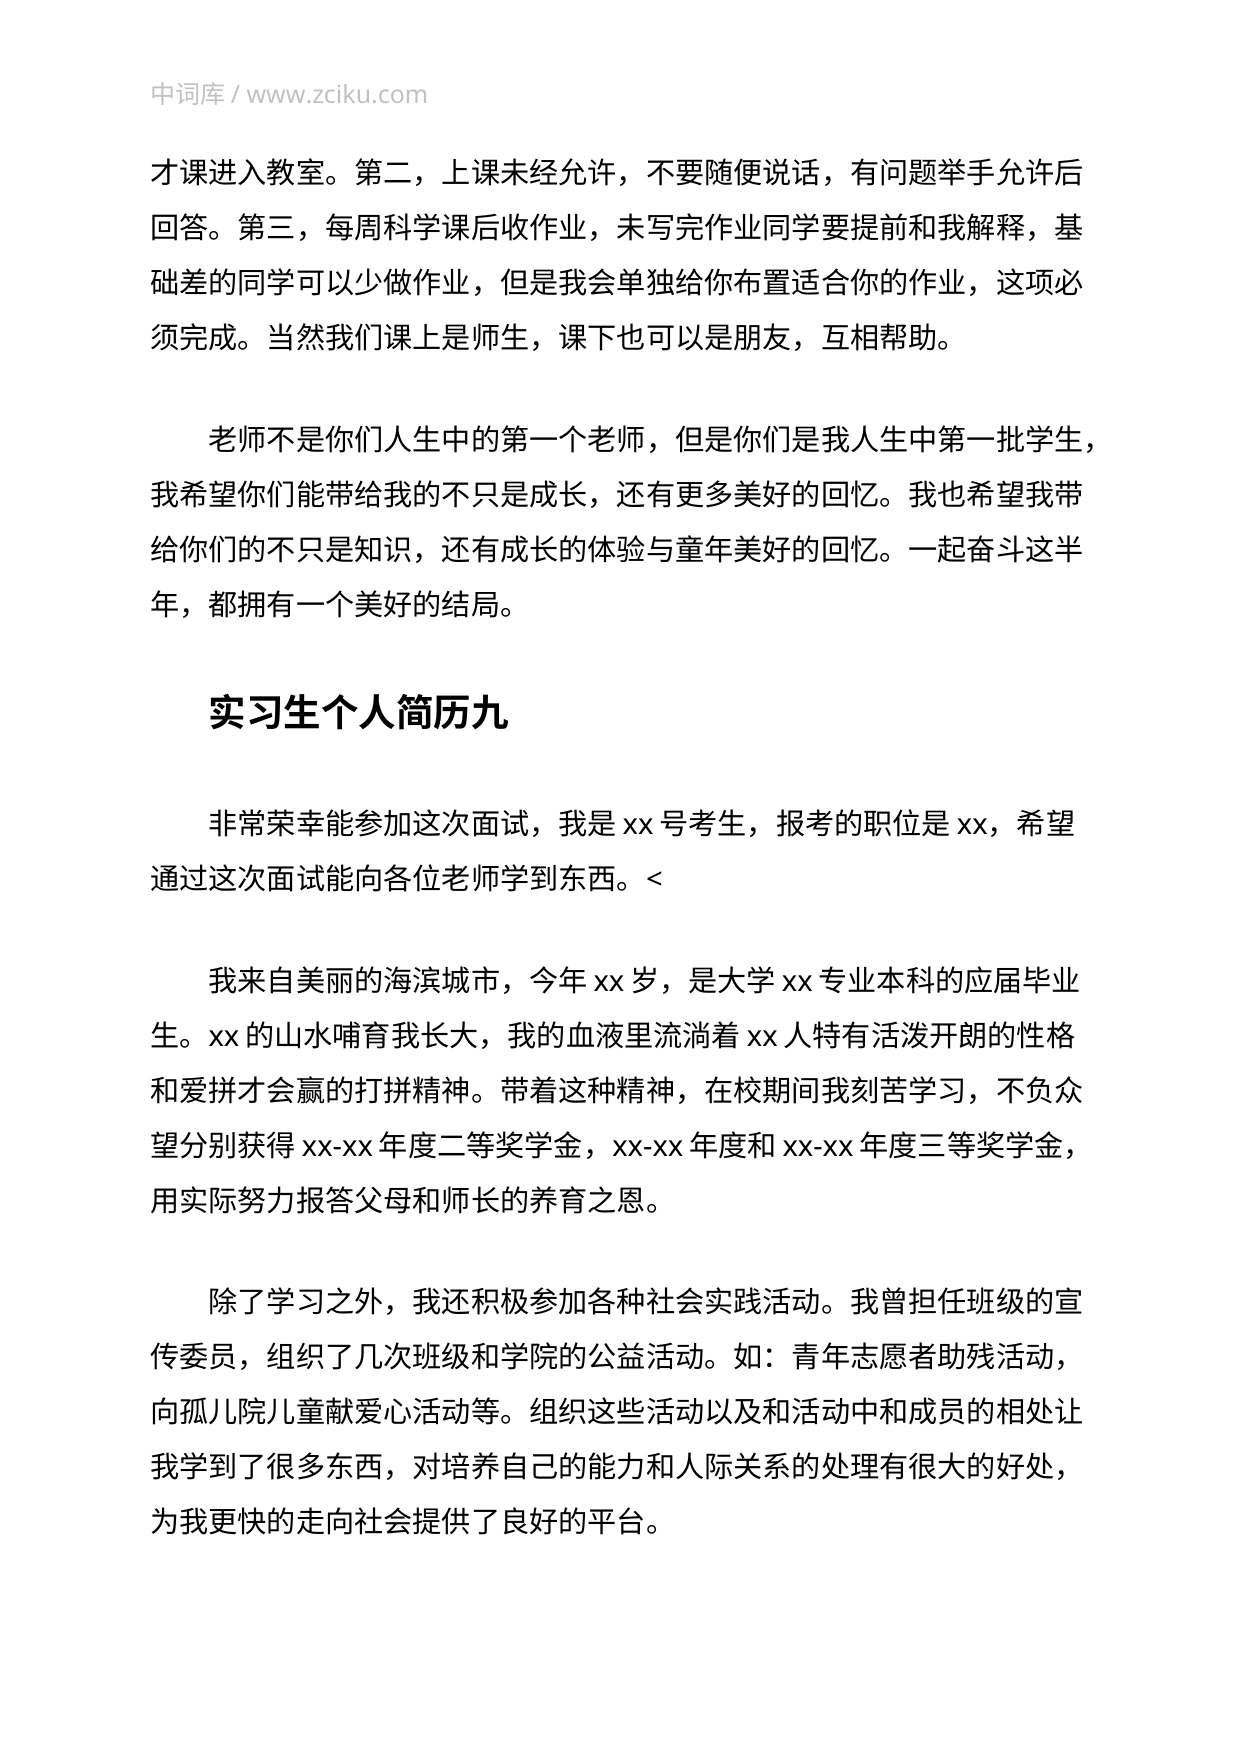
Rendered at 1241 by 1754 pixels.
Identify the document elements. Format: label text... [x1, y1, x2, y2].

text 实习生个人简历九 [150, 683, 1090, 737]
text 非常荣幸能参加这次面试，我是xx号考生，报考的职位是xx，希望通过这次面试能向各位老师学到东西。< [150, 800, 1090, 898]
text 老师不是你们人生中的第一个老师，但是你们是我人生中第一批学生，我希望你们能带给我的不只是成长，还有更多美好的回忆。我也希望我带给你们的不只是知识，还有成长的体验与童年美好的回忆。一起奋斗这半年，都拥有一个美好的结局。 [150, 416, 1090, 623]
text 我来自美丽的海滨城市，今年xx岁，是大学xx专业本科的应届毕业生。xx的山水哺育我长大，我的血液里流淌着xx人特有活泼开朗的性格和爱拼才会赢的打拼精神。带着这种精神，在校期间我刻苦学习，不负众望分别获得xx-xx年度二等奖学金，xx-xx年度和xx-xx年度三等奖学金，用实际努力报答父母和师长的养育之恩。 [150, 957, 1090, 1219]
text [150, 150, 1090, 357]
text 除了学习之外，我还积极参加各种社会实践活动。我曾担任班级的宣传委员，组织了几次班级和学院的公益活动。如：青年志愿者助残活动，向孤儿院儿童献爱心活动等。组织这些活动以及和活动中和成员的相处让我学到了很多东西，对培养自己的能力和人际关系的处理有很大的好处，为我更快的走向社会提供了良好的平台。 [150, 1279, 1090, 1541]
